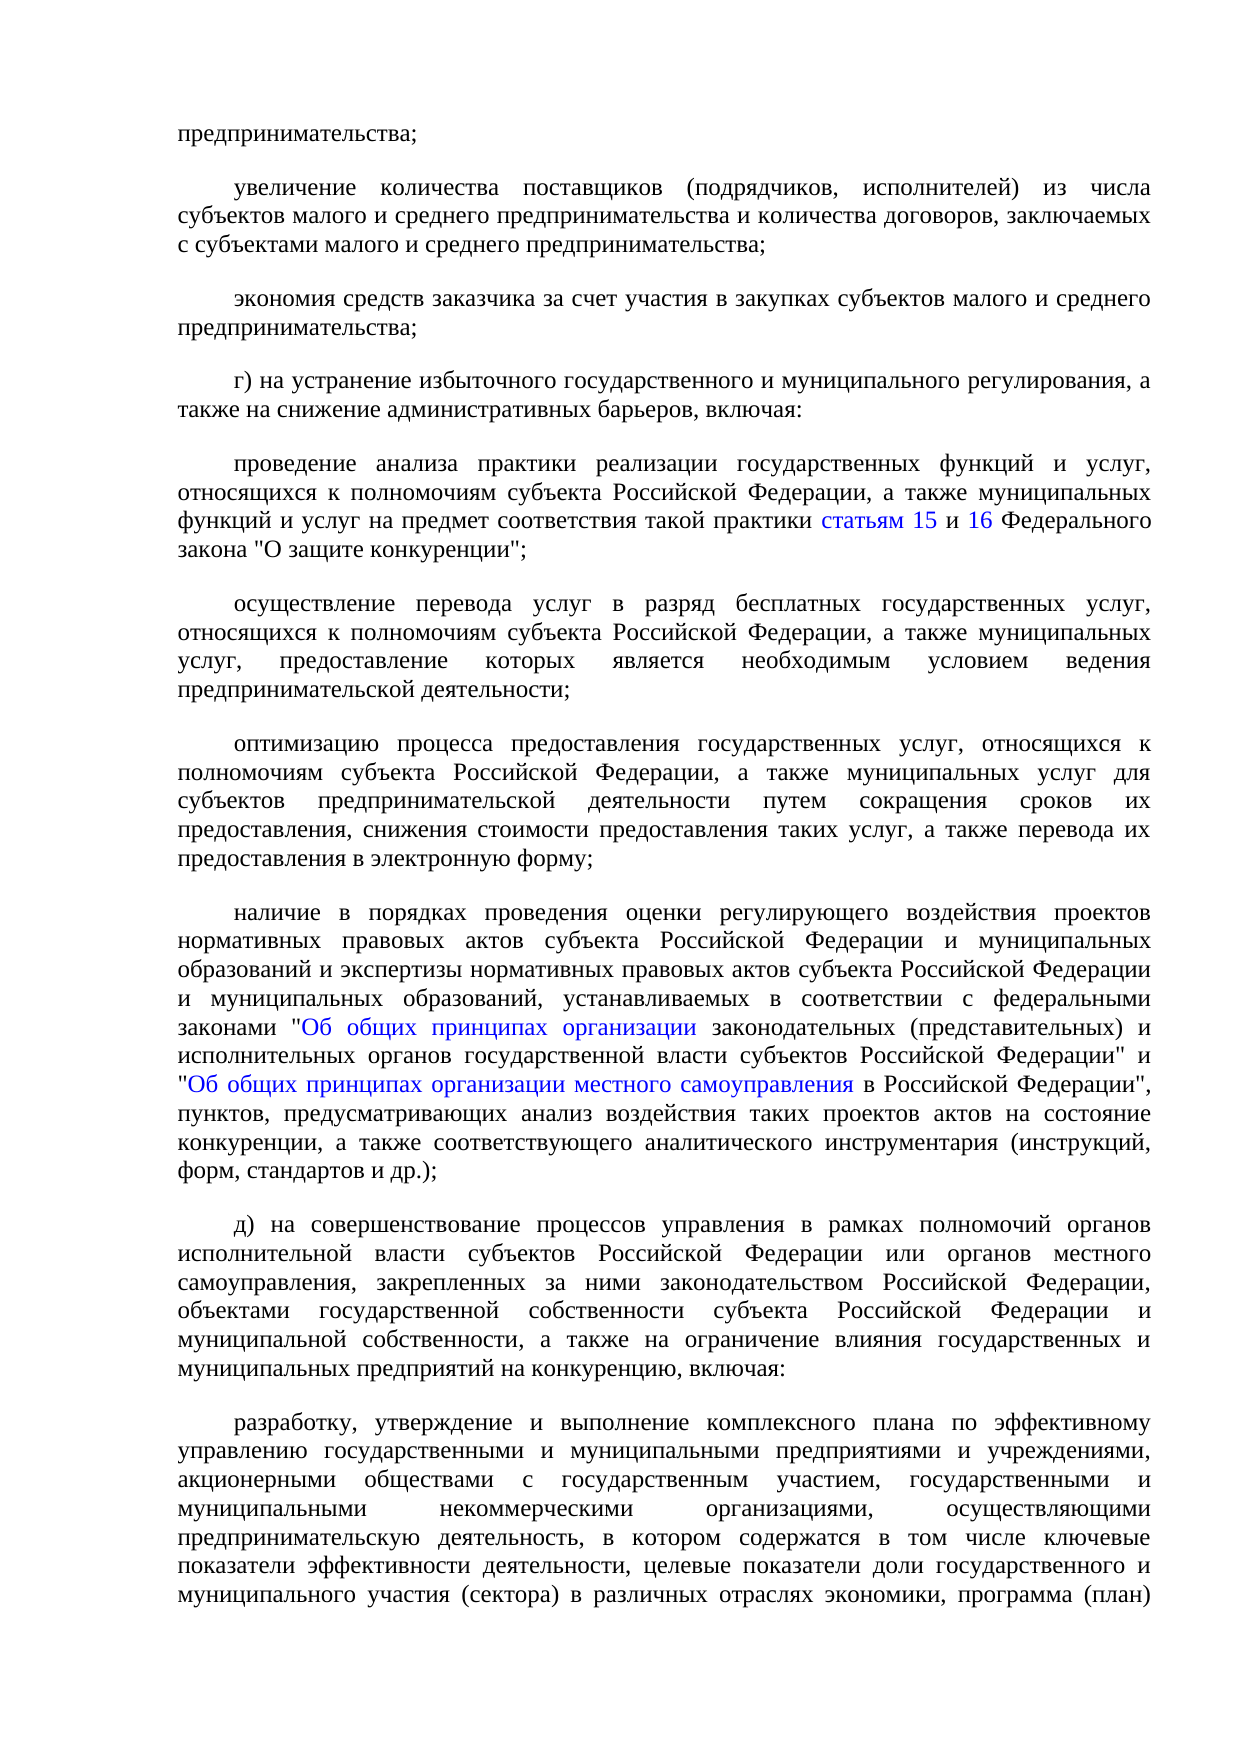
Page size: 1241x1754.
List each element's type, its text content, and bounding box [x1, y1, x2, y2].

text осуществление перевода услуг в разряд бесплатных государственных услуг, относящихся к полномочиям субъекта Российской Федерации, а также муниципальных услуг, предоставление которых является необходимым условием ведения предпринимательской деятельности; [177, 588, 1152, 703]
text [177, 1407, 1152, 1608]
text д) на совершенствование процессов управления в рамках полномочий органов исполнительной власти субъектов Российской Федерации или органов местного самоуправления, закрепленных за ними законодательством Российской Федерации, объектами государственной собственности субъекта Российской Федерации и муниципальной собственности, а также на ограничение влияния государственных и муниципальных предприятий на конкуренцию, включая: [177, 1209, 1152, 1382]
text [177, 118, 1152, 147]
text наличие в порядках проведения оценки регулирующего воздействия проектов нормативных правовых актов субъекта Российской Федерации и муниципальных образований и экспертизы нормативных правовых актов субъекта Российской Федерации и муниципальных образований, устанавливаемых в соответствии с федеральными законами "Об общих принципах организации законодательных (представительных) и исполнительных органов государственной власти субъектов Российской Федерации" и "Об общих принципах организации местного самоуправления в Российской Федерации", пунктов, предусматривающих анализ воздействия таких проектов актов на состояние конкуренции, а также соответствующего аналитического инструментария (инструкций, форм, стандартов и др.); [177, 897, 1152, 1184]
text оптимизацию процесса предоставления государственных услуг, относящихся к полномочиям субъекта Российской Федерации, а также муниципальных услуг для субъектов предпринимательской деятельности путем сокращения сроков их предоставления, снижения стоимости предоставления таких услуг, а также перевода их предоставления в электронную форму; [177, 728, 1152, 872]
text увеличение количества поставщиков (подрядчиков, исполнителей) из числа субъектов малого и среднего предпринимательства и количества договоров, заключаемых с субъектами малого и среднего предпринимательства; [177, 172, 1152, 258]
text проведение анализа практики реализации государственных функций и услуг, относящихся к полномочиям субъекта Российской Федерации, а также муниципальных функций и услуг на предмет соответствия такой практики статьям 15 и 16 Федерального закона "О защите конкуренции"; [177, 448, 1152, 563]
text экономия средств заказчика за счет участия в закупках субъектов малого и среднего предпринимательства; [177, 283, 1152, 341]
text г) на устранение избыточного государственного и муниципального регулирования, а также на снижение административных барьеров, включая: [177, 366, 1152, 423]
